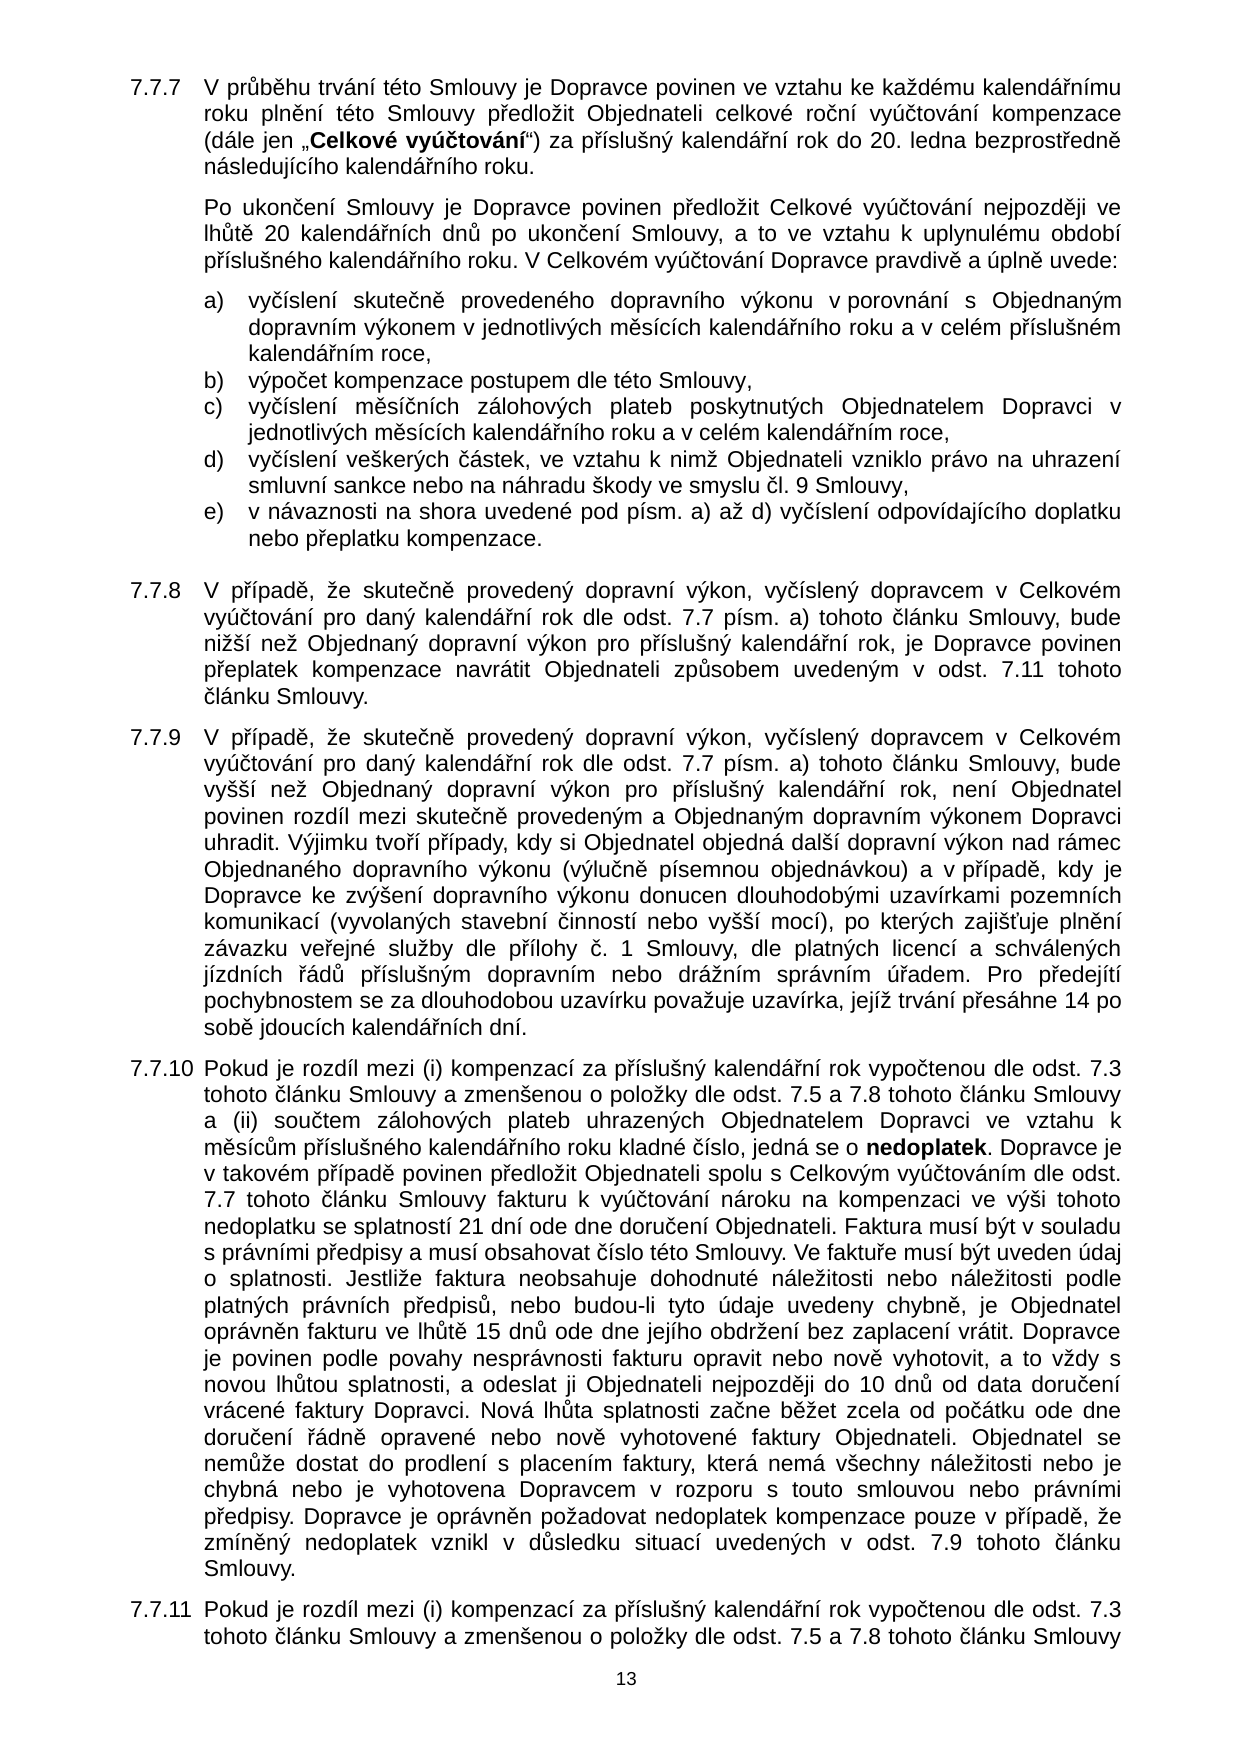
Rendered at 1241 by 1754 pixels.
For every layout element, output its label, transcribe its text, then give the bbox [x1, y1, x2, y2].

list Pokud je rozdíl mezi (i) kompenzací za příslušný kalendářní rok vypočtenou dle odst. 7.3 tohoto článku Smlouvy a zmenšenou o položky dle odst. 7.5 a 7.8 tohoto článku Smlouvy a (ii) součtem zálohových plateb uhrazených Objednatelem Dopravci ve vztahu k měsícům příslušného kalendářního roku kladné číslo, jedná se o nedoplatek. Dopravce je v takovém případě povinen předložit Objednateli spolu s Celkovým vyúčtováním dle odst. 7.7 tohoto článku Smlouvy fakturu k vyúčtování nároku na kompenzaci ve výši tohoto nedoplatku se splatností 21 dní ode dne doručení Objednateli. Faktura musí být v souladu s právními předpisy a musí obsahovat číslo této Smlouvy. Ve faktuře musí být uveden údaj o splatnosti. Jestliže faktura neobsahuje dohodnuté náležitosti nebo náležitosti podle platných právních předpisů, nebo budou-li tyto údaje uvedeny chybně, je Objednatel oprávněn fakturu ve lhůtě 15 dnů ode dne jejího obdržení bez zaplacení vrátit. Dopravce je povinen podle povahy nesprávnosti fakturu opravit nebo nově vyhotovit, a to vždy s novou lhůtou splatnosti, a odeslat ji Objednateli nejpozději do 10 dnů od data doručení vrácené faktury Dopravci. Nová lhůta splatnosti začne běžet zcela od počátku ode dne doručení řádně opravené nebo nově vyhotovené faktury Objednateli. Objednatel se nemůže dostat do prodlení s placením faktury, která nemá všechny náležitosti nebo je chybná nebo je vyhotovena Dopravcem v rozporu s touto smlouvou nebo právními předpisy. Dopravce je oprávněn požadovat nedoplatek kompenzace pouze v případě, že zmíněný nedoplatek vznikl v důsledku situací uvedených v odst. 7.9 tohoto článku Smlouvy. [130, 1054, 1122, 1582]
list výpočet kompenzace postupem dle této Smlouvy, [204, 367, 1122, 393]
list V průběhu trvání této Smlouvy je Dopravce povinen ve vztahu ke každému kalendářnímu roku plnění této Smlouvy předložit Objednateli celkové roční vyúčtování kompenzace (dále jen „Celkové vyúčtování“) za příslušný kalendářní rok do 20. ledna bezprostředně následujícího kalendářního roku. [130, 74, 1122, 179]
list vyčíslení měsíčních zálohových plateb poskytnutých Objednatelem Dopravci v jednotlivých měsících kalendářního roku a v celém kalendářním roce, [204, 393, 1122, 446]
list v návaznosti na shora uvedené pod písm. a) až d) vyčíslení odpovídajícího doplatku nebo přeplatku kompenzace. [204, 498, 1122, 551]
list V případě, že skutečně provedený dopravní výkon, vyčíslený dopravcem v Celkovém vyúčtování pro daný kalendářní rok dle odst. 7.7 písm. a) tohoto článku Smlouvy, bude nižší než Objednaný dopravní výkon pro příslušný kalendářní rok, je Dopravce povinen přeplatek kompenzace navrátit Objednateli způsobem uvedeným v odst. 7.11 tohoto článku Smlouvy. [130, 577, 1122, 709]
list V případě, že skutečně provedený dopravní výkon, vyčíslený dopravcem v Celkovém vyúčtování pro daný kalendářní rok dle odst. 7.7 písm. a) tohoto článku Smlouvy, bude vyšší než Objednaný dopravní výkon pro příslušný kalendářní rok, není Objednatel povinen rozdíl mezi skutečně provedeným a Objednaným dopravním výkonem Dopravci uhradit. Výjimku tvoří případy, kdy si Objednatel objedná další dopravní výkon nad rámec Objednaného dopravního výkonu (výlučně písemnou objednávkou) a v případě, kdy je Dopravce ke zvýšení dopravního výkonu donucen dlouhodobými uzavírkami pozemních komunikací (vyvolaných stavební činností nebo vyšší mocí), po kterých zajišťuje plnění závazku veřejné služby dle přílohy č. 1 Smlouvy, dle platných licencí a schválených jízdních řádů příslušným dopravním nebo drážním správním úřadem. Pro předejítí pochybnostem se za dlouhodobou uzavírku považuje uzavírka, jejíž trvání přesáhne 14 po sobě jdoucích kalendářních dní. [130, 724, 1122, 1040]
list Po ukončení Smlouvy je Dopravce povinen předložit Celkové vyúčtování nejpozději ve lhůtě 20 kalendářních dnů po ukončení Smlouvy, a to ve vztahu k uplynulému období příslušného kalendářního roku. V Celkovém vyúčtování Dopravce pravdivě a úplně uvede: [204, 194, 1122, 273]
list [130, 1596, 1122, 1649]
list vyčíslení skutečně provedeného dopravního výkonu v porovnání s Objednaným dopravním výkonem v jednotlivých měsících kalendářního roku a v celém příslušném kalendářním roce, [204, 287, 1122, 367]
list vyčíslení veškerých částek, ve vztahu k nimž Objednateli vzniklo právo na uhrazení smluvní sankce nebo na náhradu škody ve smyslu čl. 9 Smlouvy, [204, 446, 1122, 498]
